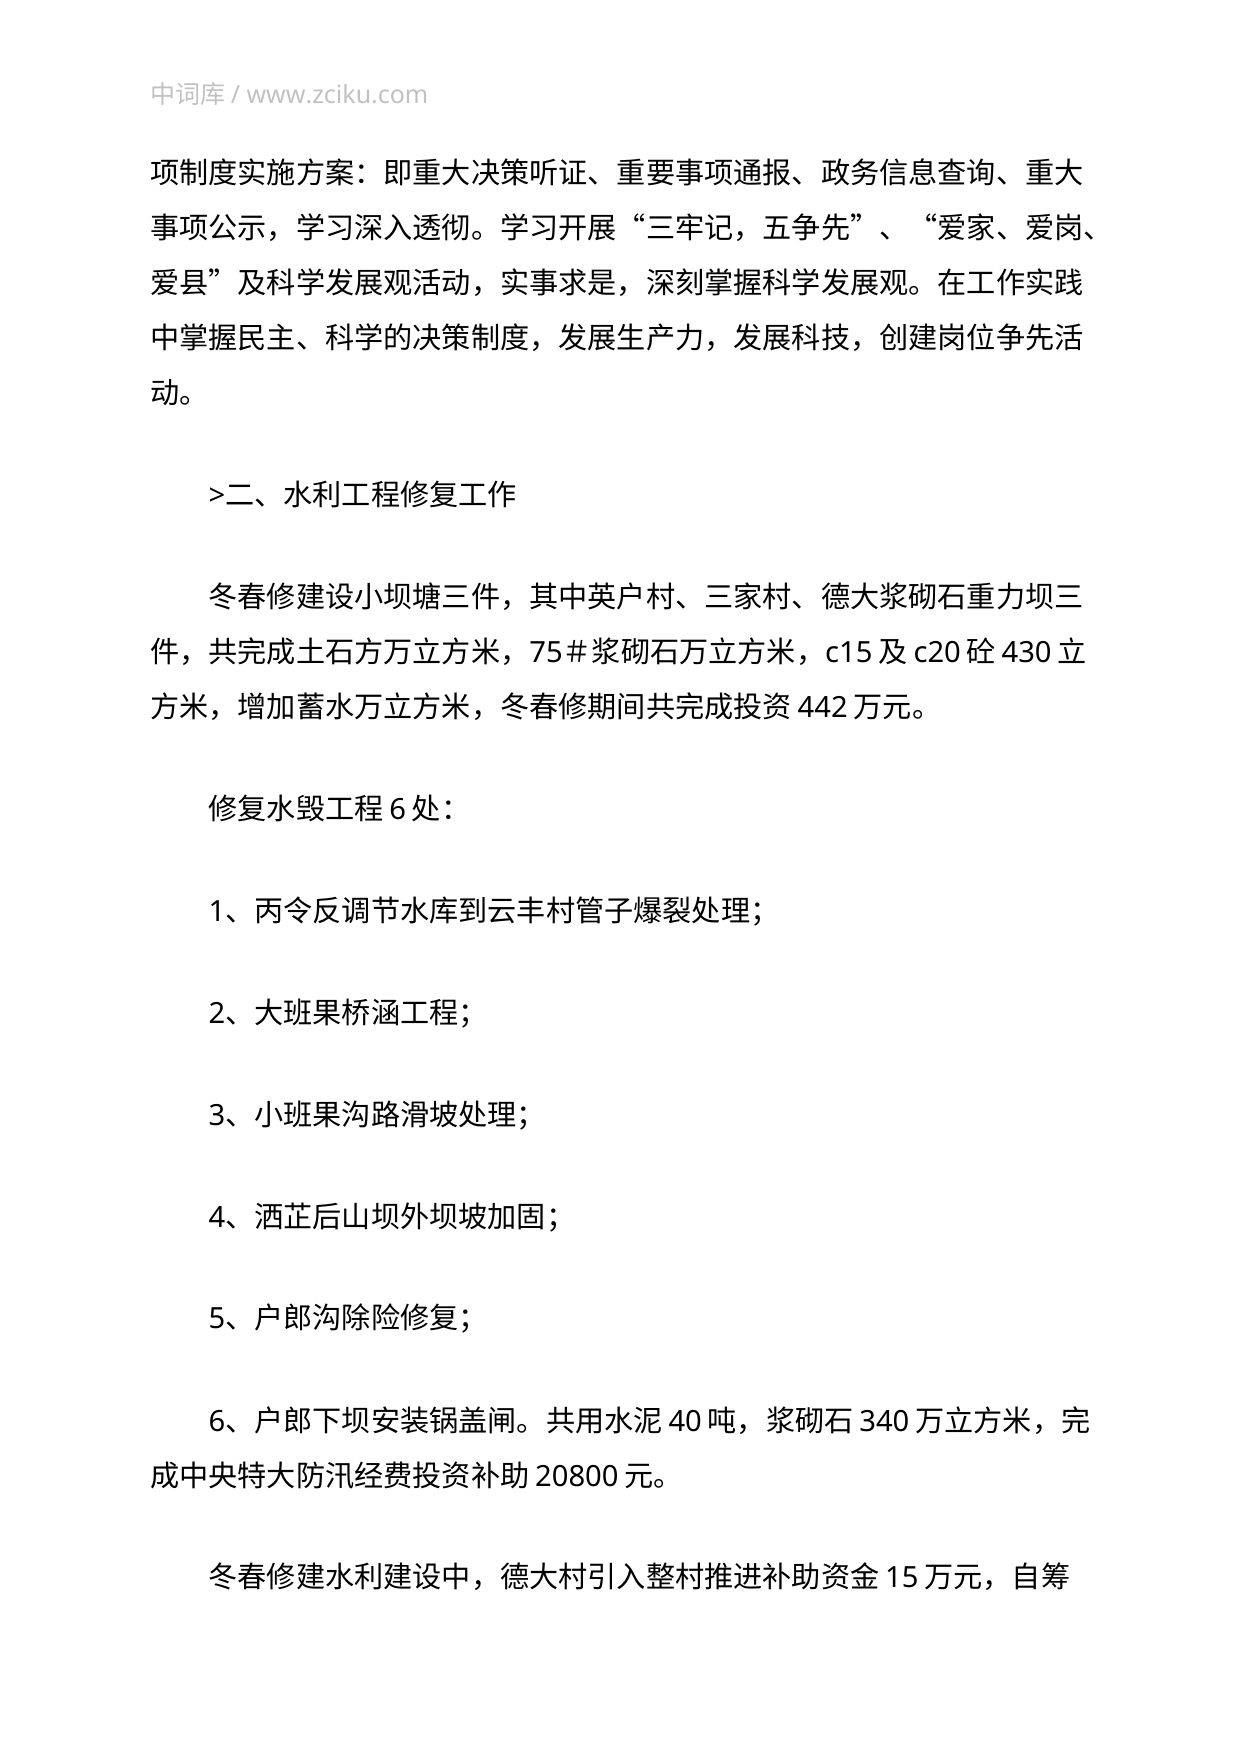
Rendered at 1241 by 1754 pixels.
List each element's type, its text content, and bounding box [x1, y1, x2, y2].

text 冬春修建设小坝塘三件，其中英户村、三家村、德大浆砌石重力坝三件，共完成土石方万立方米，75＃浆砌石万立方米，c15及c20砼430立方米，增加蓄水万立方米，冬春修期间共完成投资442万元。 [150, 573, 1090, 726]
text >二、水利工程修复工作 [150, 471, 1090, 514]
text 1、丙令反调节水库到云丰村管子爆裂处理； [150, 887, 1090, 929]
text 6、户郎下坝安装锅盖闸。共用水泥40吨，浆砌石340万立方米，完成中央特大防汛经费投资补助20800元。 [150, 1397, 1090, 1494]
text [150, 1554, 1090, 1596]
text 5、户郎沟除险修复； [150, 1295, 1090, 1337]
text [150, 150, 1090, 412]
text 3、小班果沟路滑坡处理； [150, 1091, 1090, 1133]
text 2、大班果桥涵工程； [150, 989, 1090, 1032]
text 修复水毁工程6处： [150, 785, 1090, 828]
text 4、洒芷后山坝外坝坡加固； [150, 1193, 1090, 1236]
